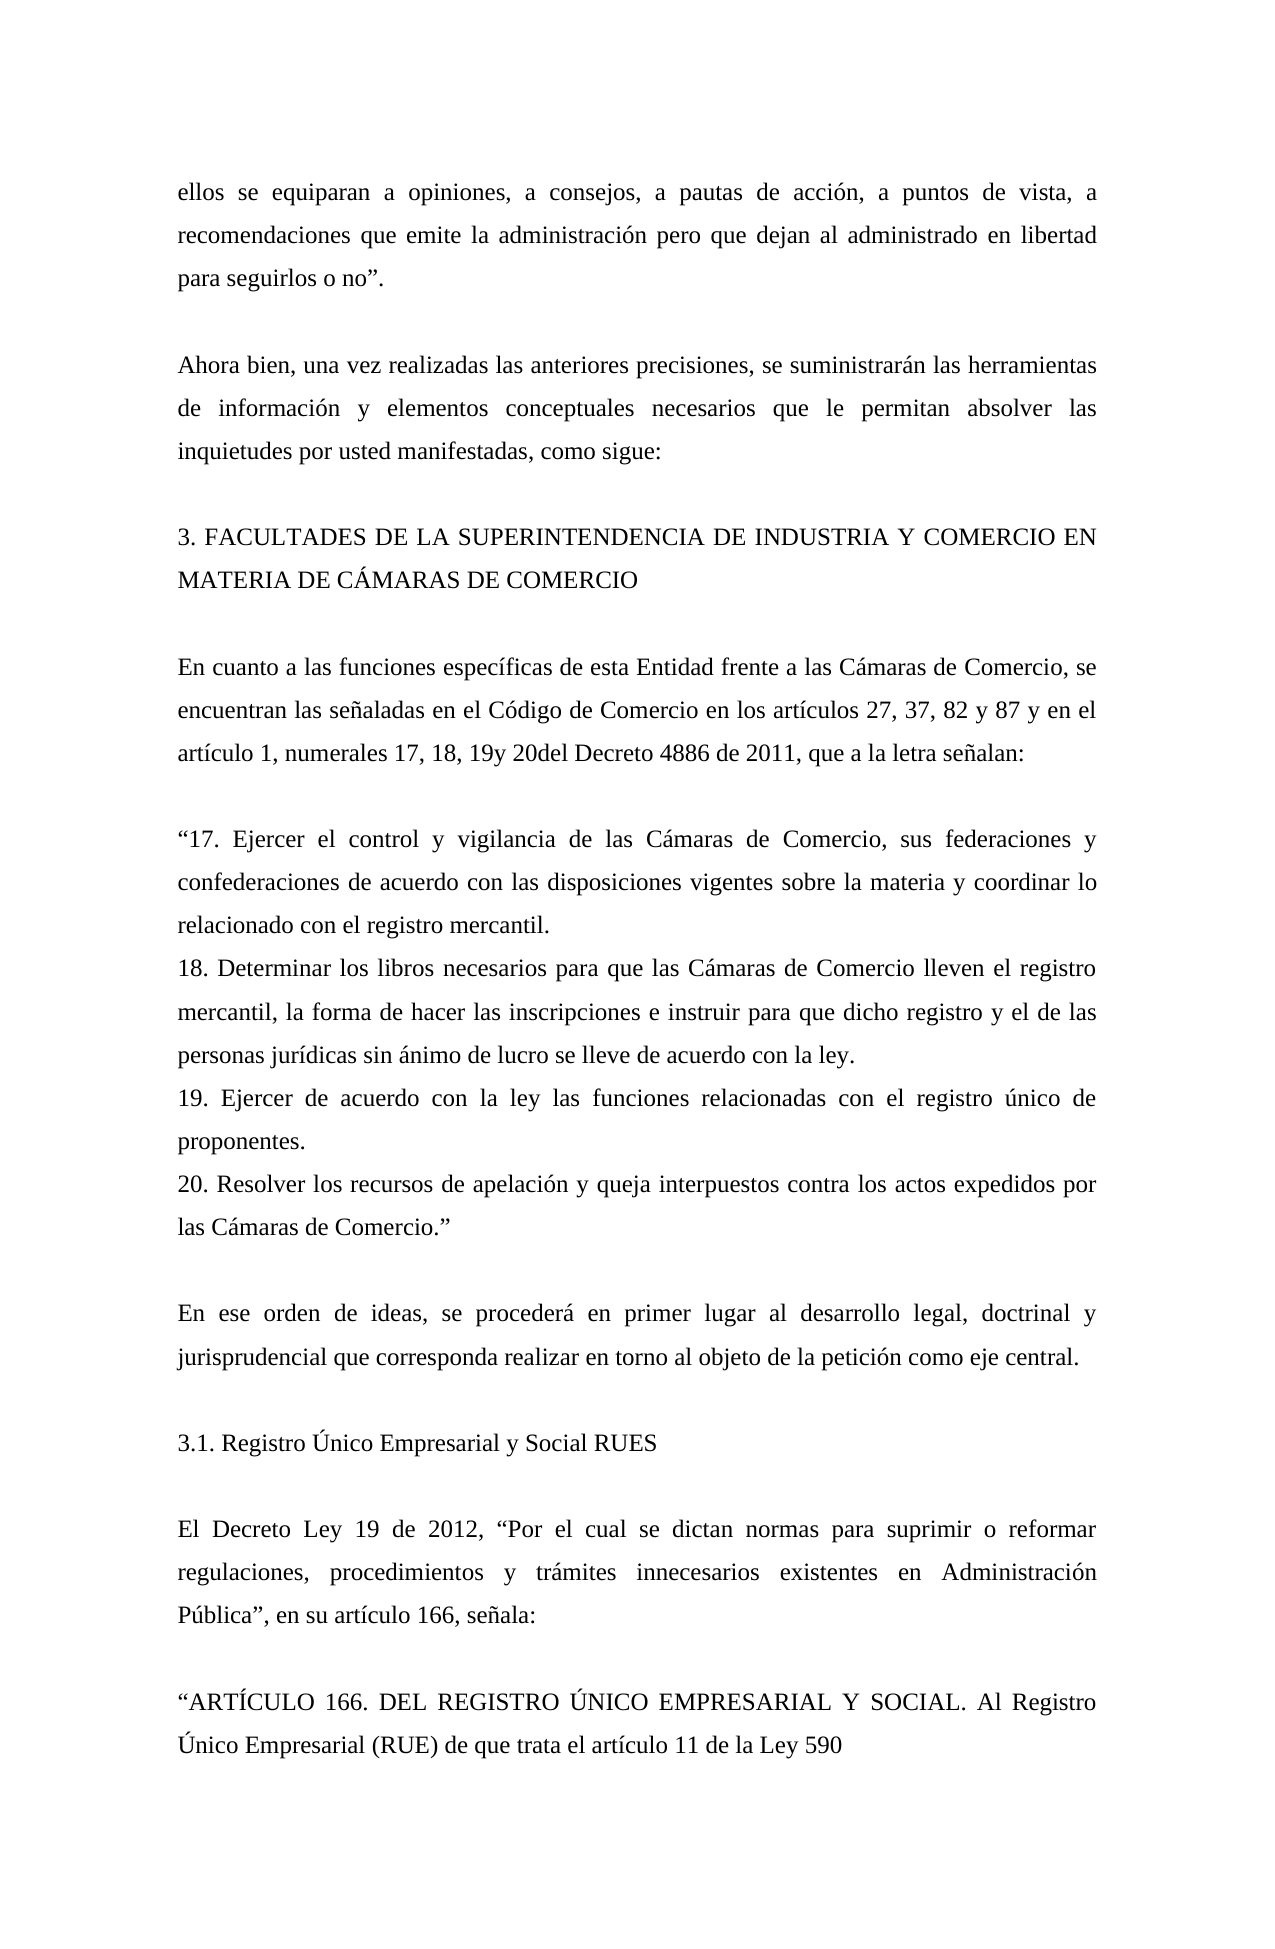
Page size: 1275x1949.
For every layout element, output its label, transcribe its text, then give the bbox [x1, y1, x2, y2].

text 3.1. Registro Único Empresarial y Social RUES [177, 1428, 1098, 1457]
text El Decreto Ley 19 de 2012, “Por el cual se dictan normas para suprimir o reformar regulaciones, procedimientos y trámites innecesarios existentes en Administración Pública”, en su artículo 166, señala: [177, 1514, 1098, 1629]
text En ese orden de ideas, se procederá en primer lugar al desarrollo legal, doctrinal y jurisprudencial que corresponda realizar en torno al objeto de la petición como eje central. [177, 1298, 1098, 1370]
text En cuanto a las funciones específicas de esta Entidad frente a las Cámaras de Comercio, se encuentran las señaladas en el Código de Comercio en los artículos 27, 37, 82 y 87 y en el artículo 1, numerales 17, 18, 19y 20del Decreto 4886 de 2011, que a la letra señalan: [177, 652, 1098, 767]
text 3. FACULTADES DE LA SUPERINTENDENCIA DE INDUSTRIA Y COMERCIO EN MATERIA DE CÁMARAS DE COMERCIO [177, 522, 1098, 594]
text 20. Resolver los recursos de apelación y queja interpuestos contra los actos expedidos por las Cámaras de Comercio.” [177, 1169, 1098, 1241]
text 19. Ejercer de acuerdo con la ley las funciones relacionadas con el registro único de proponentes. [177, 1083, 1098, 1155]
text “ARTÍCULO 166. DEL REGISTRO ÚNICO EMPRESARIAL Y SOCIAL. Al Registro Único Empresarial (RUE) de que trata el artículo 11 de la Ley 590 [177, 1687, 1098, 1758]
text 18. Determinar los libros necesarios para que las Cámaras de Comercio lleven el registro mercantil, la forma de hacer las inscripciones e instruir para que dicho registro y el de las personas jurídicas sin ánimo de lucro se lleve de acuerdo con la ley. [177, 953, 1098, 1068]
text “17. Ejercer el control y vigilancia de las Cámaras de Comercio, sus federaciones y confederaciones de acuerdo con las disposiciones vigentes sobre la materia y coordinar lo relacionado con el registro mercantil. [177, 824, 1098, 939]
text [177, 177, 1098, 292]
text Ahora bien, una vez realizadas las anteriores precisiones, se suministrarán las herramientas de información y elementos conceptuales necesarios que le permitan absolver las inquietudes por usted manifestadas, como sigue: [177, 350, 1098, 465]
